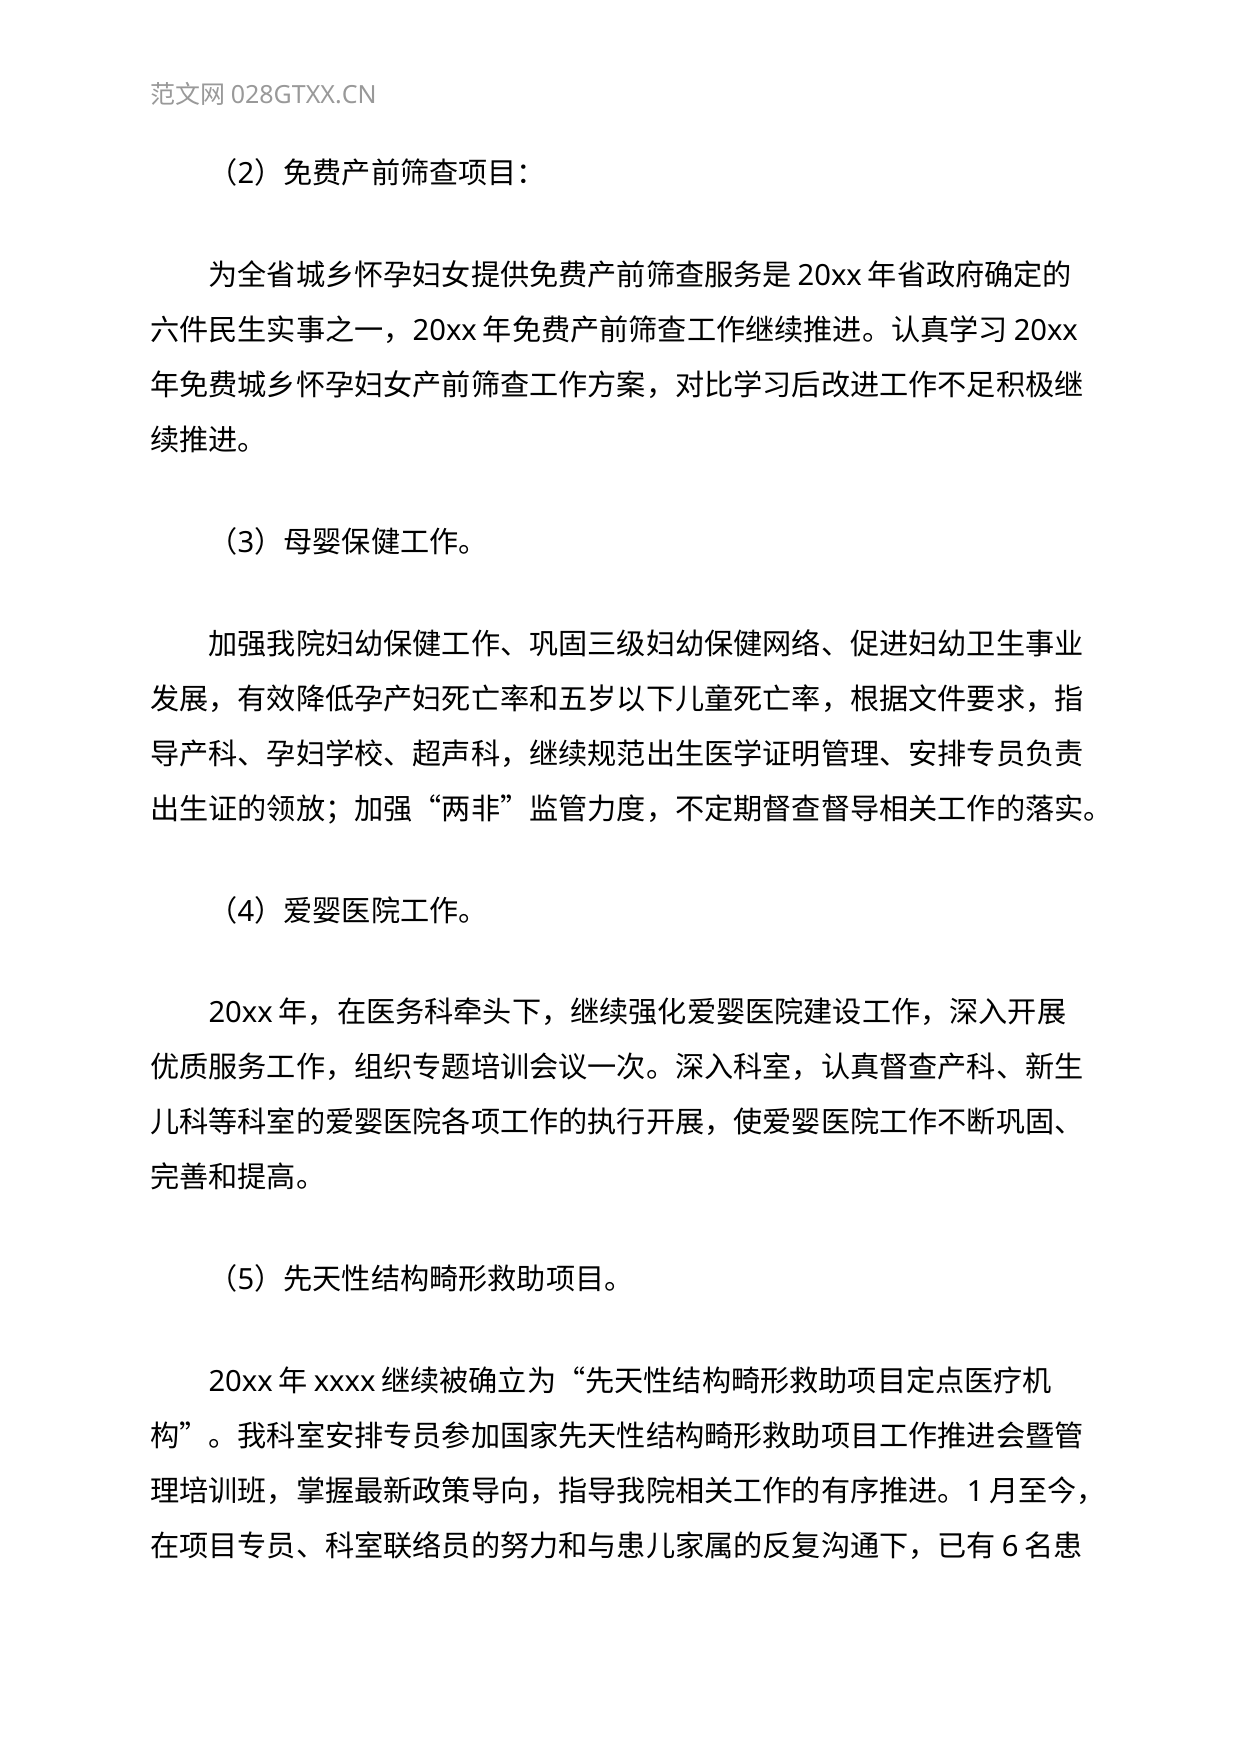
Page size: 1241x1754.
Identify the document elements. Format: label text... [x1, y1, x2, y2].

text （5）先天性结构畸形救助项目。 [150, 1256, 1090, 1298]
text 加强我院妇幼保健工作、巩固三级妇幼保健网络、促进妇幼卫生事业发展，有效降低孕产妇死亡率和五岁以下儿童死亡率，根据文件要求，指导产科、孕妇学校、超声科，继续规范出生医学证明管理、安排专员负责出生证的领放；加强“两非”监管力度，不定期督查督导相关工作的落实。 [150, 621, 1090, 828]
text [150, 1358, 1090, 1565]
text （2）免费产前筛查项目： [150, 150, 1090, 192]
text （4）爱婴医院工作。 [150, 887, 1090, 929]
text （3）母婴保健工作。 [150, 519, 1090, 561]
text 20xx年，在医务科牵头下，继续强化爱婴医院建设工作，深入开展优质服务工作，组织专题培训会议一次。深入科室，认真督查产科、新生儿科等科室的爱婴医院各项工作的执行开展，使爱婴医院工作不断巩固、完善和提高。 [150, 989, 1090, 1196]
text 为全省城乡怀孕妇女提供免费产前筛查服务是20xx年省政府确定的六件民生实事之一，20xx年免费产前筛查工作继续推进。认真学习20xx年免费城乡怀孕妇女产前筛查工作方案，对比学习后改进工作不足积极继续推进。 [150, 252, 1090, 459]
